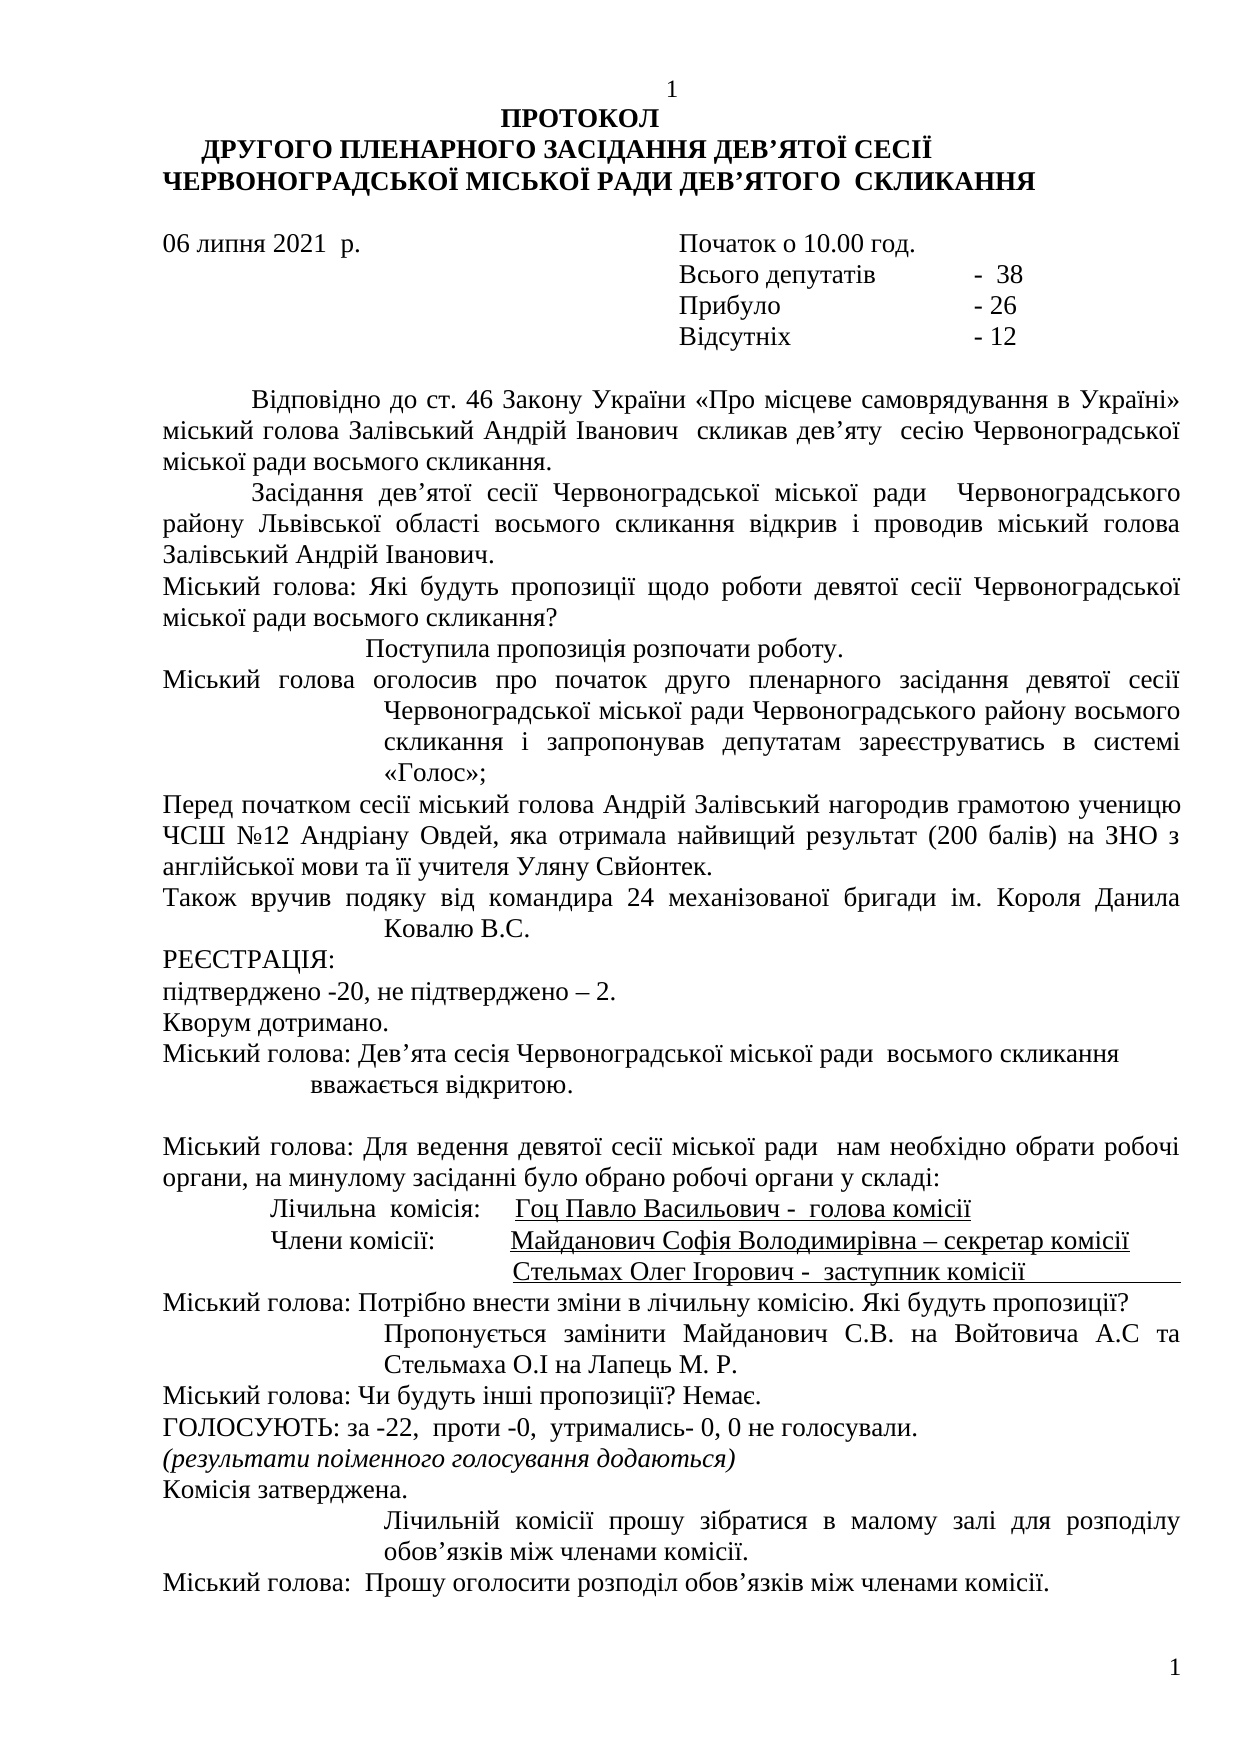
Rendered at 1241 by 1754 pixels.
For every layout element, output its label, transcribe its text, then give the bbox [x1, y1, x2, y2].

text Міський голова: Дев’ята сесія Червоноградської міської ради восьмого скликання вважається відкритою. [162, 1037, 1181, 1099]
text Міський голова оголосив про початок друго пленарного засідання девятої сесії Червоноградської міської ради Червоноградського району восьмого скликання і запропонував депутатам зареєструватись в системі «Голос»; [162, 663, 1181, 788]
text (результати поіменного голосування додаються) [162, 1442, 1181, 1473]
text Лічильна комісія: Гоц Павло Васильович - голова комісії [162, 1193, 1181, 1224]
text Міський голова: Для ведення девятої сесії міської ради нам необхідно обрати робочі органи, на минулому засіданні було обрано робочі органи у складі: [162, 1130, 1181, 1193]
text Кворум дотримано. [162, 1006, 1181, 1037]
text Також вручив подяку від командира 24 механізованої бригади ім. Короля Данила Ковалю В.С. [162, 881, 1181, 943]
text Міський голова: Прошу оголосити розподіл обов’язків між членами комісії. [162, 1566, 1181, 1597]
text Міський голова: Чи будуть інші пропозиції? Немає. [162, 1379, 1181, 1411]
text Всього депутатів - 38 [162, 258, 1181, 289]
text Лічильній комісії прошу зібратися в малому залі для розподілу обов’язків між членами комісії. [162, 1504, 1181, 1566]
text Міський голова: Які будуть пропозиції щодо роботи девятої сесії Червоноградської міської ради восьмого скликання? [162, 570, 1181, 632]
text Пропонується замінити Майданович С.В. на Войтовича А.С та Стельмаха О.І на Лапець М. Р. [162, 1317, 1181, 1379]
text Вiдповiдно до ст. 46 Закону України «Про мiсцеве самоврядування в Українi» мiський голова Залiвський Андрiй Iванович скликав дев’яту сесiю Червоноградської мiської ради восьмого скликання. [162, 383, 1181, 476]
text Поступила пропозиція розпочати роботу. [162, 632, 1181, 663]
text Перед початком сесії міський голова Андрій Залівський нагородив грамотою ученицю ЧСШ №12 Андріану Овдей, яка отримала найвищий результат (200 балів) на ЗНО з англійської мови та її учителя Уляну Свйонтек. [162, 788, 1181, 881]
text Комісія затверджена. [162, 1473, 1181, 1504]
text підтверджено -20, не підтверджено – 2. [162, 974, 1181, 1006]
text ПРОТОКОЛ [162, 102, 1181, 134]
text 06 липня 2021 р. Початок о 10.00 год. [162, 227, 1181, 258]
text Міський голова: Потрібно внести зміни в лічильну комісію. Які будуть пропозиції? [162, 1286, 1181, 1317]
text РЕЄСТРАЦІЯ: [162, 943, 1181, 974]
text Прибуло - 26 [162, 289, 1181, 321]
text Відсутніх - 12 [162, 321, 1181, 352]
text Члени комісії: Майданович Софія Володимирівна – секретар комісії [162, 1224, 1181, 1255]
text Стельмах Олег Ігорович - заступник комісії [384, 1255, 1181, 1286]
text ГОЛОСУЮТЬ: за -22, проти -0, утримались- 0, 0 не голосували. [162, 1411, 1181, 1442]
text ДРУГОГО ПЛЕНАРНОГО ЗАСІДАННЯ ДЕВ’ЯТОЇ СЕСІЇ ЧЕРВОНОГРАДСЬКОЇ МІСЬКОЇ РАДИ ДЕВ’ЯТОГО СКЛИКАННЯ [162, 134, 1181, 196]
text Засiдання дев’ятої сесiї Червоноградської мiської ради Червоноградського району Львівської області восьмого скликання вiдкрив i проводив мiський голова Залiвський Андрiй Iванович. [162, 476, 1181, 570]
